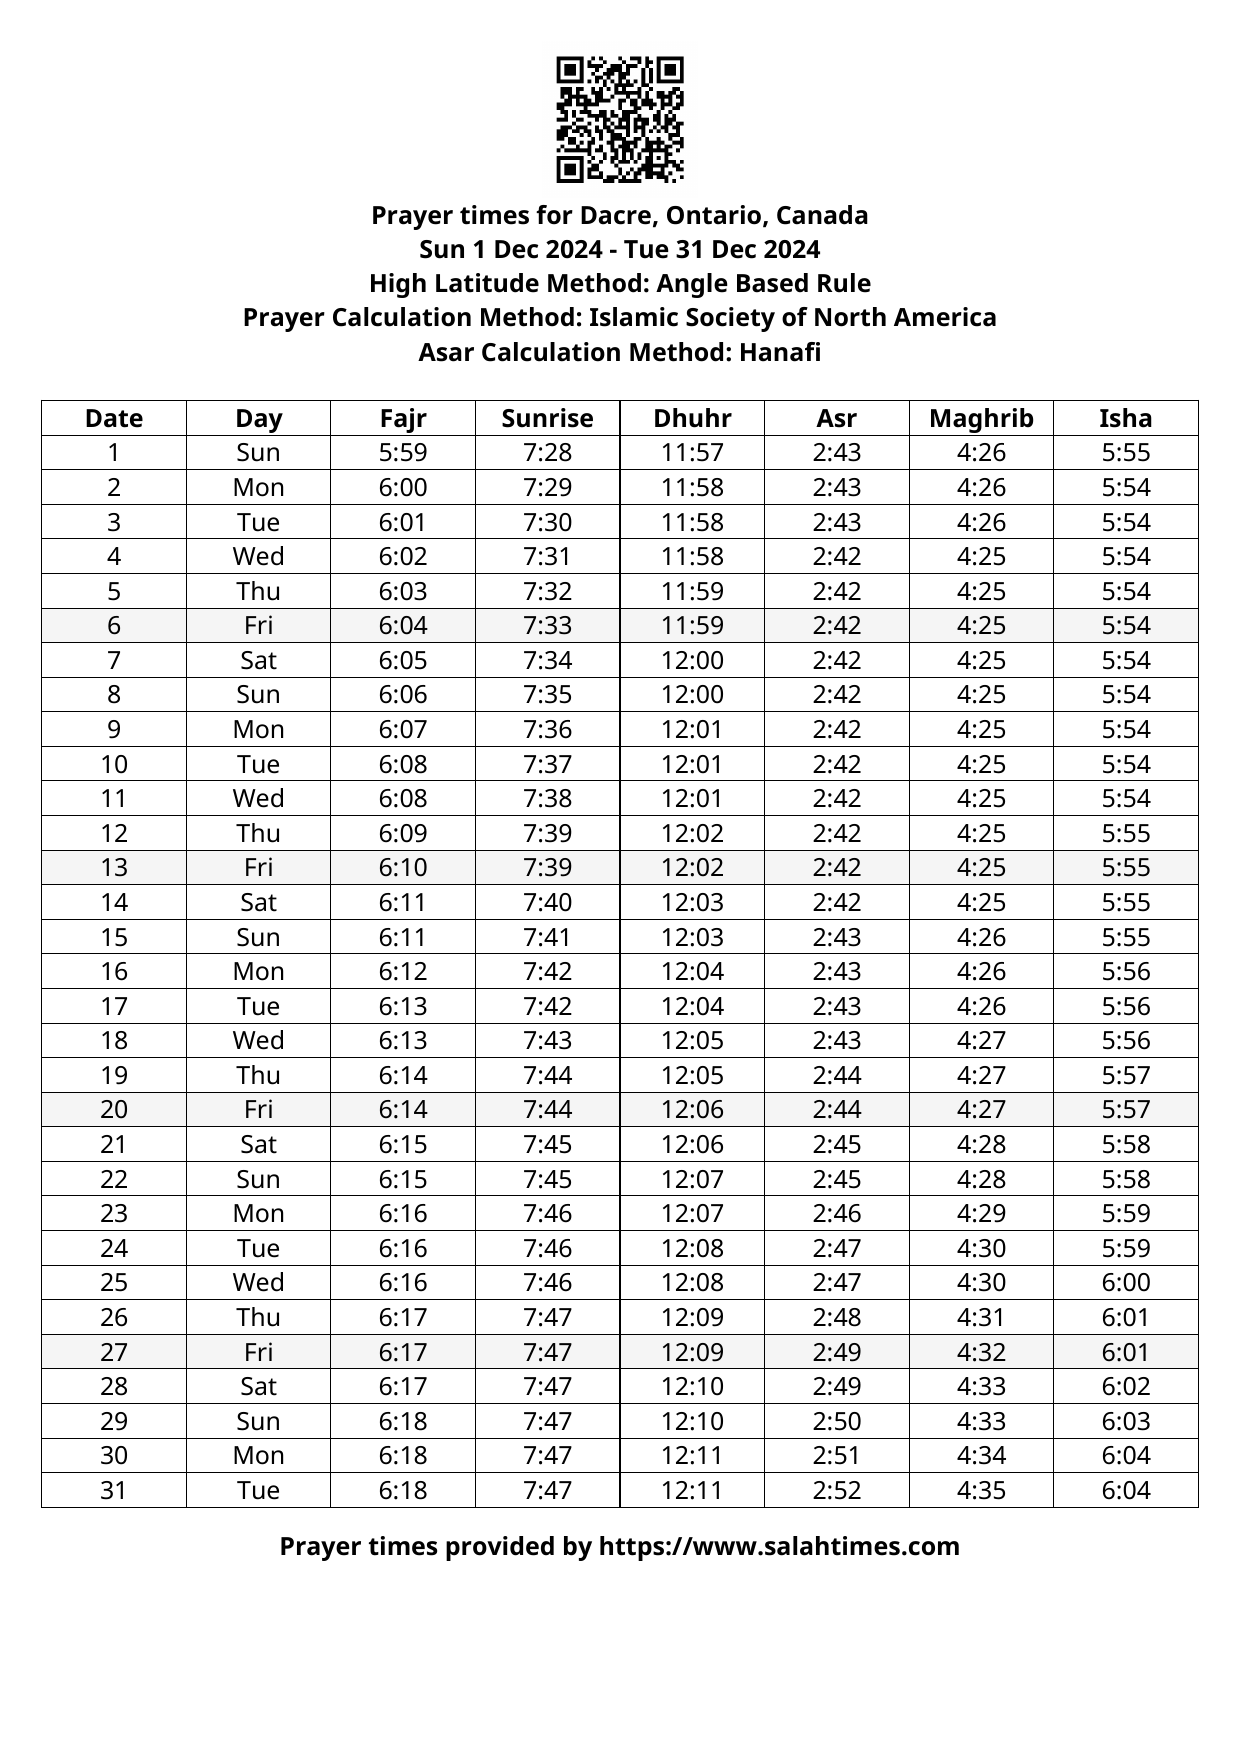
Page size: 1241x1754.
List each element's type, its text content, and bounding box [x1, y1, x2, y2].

text Sun 1 Dec 2024 - Tue 31 Dec 2024 [42, 232, 1198, 266]
table_cell 6:03 [331, 574, 475, 607]
table_cell 12:01 [621, 747, 764, 780]
table_cell Mon [187, 1196, 330, 1230]
table_cell 11:59 [621, 609, 764, 642]
table_cell 12:00 [621, 678, 764, 711]
table_cell Sun [187, 678, 330, 711]
table_cell 16 [42, 954, 186, 988]
table_cell 5:55 [1054, 851, 1198, 884]
table_cell Sat [187, 1127, 330, 1161]
text Prayer times for Dacre, Ontario, Canada [42, 198, 1198, 232]
table_cell 2:47 [765, 1231, 909, 1264]
table_cell Thu [187, 816, 330, 849]
table_cell 4:25 [910, 781, 1053, 815]
table_cell 7:33 [476, 609, 619, 642]
table_cell 5:55 [1054, 816, 1198, 849]
table_cell 4:26 [910, 954, 1053, 988]
table_cell 2:43 [765, 436, 909, 469]
table_cell 12:02 [621, 816, 764, 849]
table_cell Tue [187, 989, 330, 1022]
table_cell 5:57 [1054, 1093, 1198, 1126]
table_cell 5:54 [1054, 574, 1198, 607]
table_cell 6:00 [1054, 1266, 1198, 1299]
table_cell 11:58 [621, 505, 764, 538]
table_cell 4:25 [910, 609, 1053, 642]
table_cell 11:57 [621, 436, 764, 469]
table_cell 12:01 [621, 781, 764, 815]
table_cell Sun [187, 436, 330, 469]
table_cell Fri [187, 851, 330, 884]
table_cell 11:58 [621, 470, 764, 504]
table_cell 7:32 [476, 574, 619, 607]
table_cell 4:30 [910, 1231, 1053, 1264]
table_cell 12:04 [621, 954, 764, 988]
table_cell 4:25 [910, 851, 1053, 884]
table_cell Wed [187, 539, 330, 573]
table_cell Thu [187, 574, 330, 607]
table_cell 12:05 [621, 1058, 764, 1092]
table_cell 22 [42, 1162, 186, 1195]
table_cell 7:40 [476, 885, 619, 919]
table_cell 7 [42, 643, 186, 677]
table_cell 3 [42, 505, 186, 538]
table_cell 5:54 [1054, 539, 1198, 573]
table_cell 6:18 [331, 1404, 475, 1437]
table_cell Mon [187, 1439, 330, 1472]
table_cell 4:29 [910, 1196, 1053, 1230]
table_cell Wed [187, 1266, 330, 1299]
table_cell 6:02 [331, 539, 475, 573]
table_cell 4:25 [910, 574, 1053, 607]
table_cell 5:54 [1054, 781, 1198, 815]
table_cell 11 [42, 781, 186, 815]
table_cell 6:13 [331, 1024, 475, 1057]
table_cell 2:43 [765, 920, 909, 953]
text Prayer Calculation Method: Islamic Society of North America [42, 300, 1198, 334]
table_cell 7:39 [476, 851, 619, 884]
table_cell 5:59 [1054, 1196, 1198, 1230]
table_cell 2:51 [765, 1439, 909, 1472]
table_cell 6:00 [331, 470, 475, 504]
table_cell 5:56 [1054, 1024, 1198, 1057]
table_cell 24 [42, 1231, 186, 1264]
table_cell 12:04 [621, 989, 764, 1022]
table_cell 4:26 [910, 470, 1053, 504]
table_cell 4:25 [910, 816, 1053, 849]
table_cell 9 [42, 712, 186, 746]
table_cell 6:13 [331, 989, 475, 1022]
table_cell 5:54 [1054, 747, 1198, 780]
table_cell 6:16 [331, 1196, 475, 1230]
table_cell 12:02 [621, 851, 764, 884]
table_cell Sat [187, 885, 330, 919]
table_cell 2:42 [765, 712, 909, 746]
table_cell 2:43 [765, 1024, 909, 1057]
table_cell 12:11 [621, 1439, 764, 1472]
table_cell 5:54 [1054, 712, 1198, 746]
table_cell 5:59 [331, 436, 475, 469]
table_cell 6:07 [331, 712, 475, 746]
table_header Sunrise [476, 401, 619, 434]
table_cell 2:43 [765, 954, 909, 988]
table_cell 11:58 [621, 539, 764, 573]
table_cell 12:08 [621, 1231, 764, 1264]
table_cell 6:14 [331, 1058, 475, 1092]
table_cell 7:46 [476, 1266, 619, 1299]
table_cell Sun [187, 1162, 330, 1195]
table_cell 29 [42, 1404, 186, 1437]
table_cell Tue [187, 1473, 330, 1507]
table_header Asr [765, 401, 909, 434]
table_cell 11:59 [621, 574, 764, 607]
table_cell 2:49 [765, 1335, 909, 1368]
table_cell 2:42 [765, 609, 909, 642]
table_cell 2:42 [765, 747, 909, 780]
table_cell Mon [187, 712, 330, 746]
table_cell 2:49 [765, 1369, 909, 1403]
table_cell 6 [42, 609, 186, 642]
table_cell 14 [42, 885, 186, 919]
table_cell 12:03 [621, 920, 764, 953]
table_cell 18 [42, 1024, 186, 1057]
table_cell 2:42 [765, 885, 909, 919]
table_cell 19 [42, 1058, 186, 1092]
table_cell 7:45 [476, 1127, 619, 1161]
table_cell 4:32 [910, 1335, 1053, 1368]
table_cell 13 [42, 851, 186, 884]
table_cell 5:56 [1054, 954, 1198, 988]
table_cell 2:50 [765, 1404, 909, 1437]
table_cell 12:09 [621, 1335, 764, 1368]
table_cell Wed [187, 781, 330, 815]
table_cell 7:47 [476, 1335, 619, 1368]
table_cell 12:01 [621, 712, 764, 746]
text Asar Calculation Method: Hanafi [42, 334, 1198, 368]
table_header Date [42, 401, 186, 434]
table_cell 6:04 [1054, 1439, 1198, 1472]
table_cell 2:52 [765, 1473, 909, 1507]
table_cell 4:25 [910, 747, 1053, 780]
table_cell 4:34 [910, 1439, 1053, 1472]
table_cell 12:00 [621, 643, 764, 677]
table_cell Wed [187, 1024, 330, 1057]
table_cell 5:56 [1054, 989, 1198, 1022]
picture [542, 41, 699, 198]
table_cell 7:38 [476, 781, 619, 815]
table_cell 7:47 [476, 1439, 619, 1472]
table_cell Tue [187, 1231, 330, 1264]
table_cell 12:07 [621, 1196, 764, 1230]
table_cell 5:54 [1054, 678, 1198, 711]
table_cell 7:30 [476, 505, 619, 538]
table_cell 6:08 [331, 747, 475, 780]
table_cell 5:55 [1054, 885, 1198, 919]
table_cell 4 [42, 539, 186, 573]
table_cell 7:42 [476, 989, 619, 1022]
table_cell 6:17 [331, 1300, 475, 1334]
table_cell 12:05 [621, 1024, 764, 1057]
table_cell 6:11 [331, 920, 475, 953]
table_cell 20 [42, 1093, 186, 1126]
table_cell 4:30 [910, 1266, 1053, 1299]
table_cell 6:12 [331, 954, 475, 988]
table_cell 5:55 [1054, 436, 1198, 469]
table_cell 6:14 [331, 1093, 475, 1126]
table_cell Tue [187, 505, 330, 538]
table_cell 12:10 [621, 1369, 764, 1403]
table_cell 7:47 [476, 1300, 619, 1334]
table_cell 5:54 [1054, 470, 1198, 504]
table_cell 6:11 [331, 885, 475, 919]
table_cell 12 [42, 816, 186, 849]
table_cell 4:33 [910, 1369, 1053, 1403]
table_cell 6:04 [1054, 1473, 1198, 1507]
table_cell 2:44 [765, 1058, 909, 1092]
table_cell 25 [42, 1266, 186, 1299]
table_cell 12:09 [621, 1300, 764, 1334]
table_cell 5:58 [1054, 1127, 1198, 1161]
table_cell 7:31 [476, 539, 619, 573]
table_cell 15 [42, 920, 186, 953]
table_cell 27 [42, 1335, 186, 1368]
table_cell 6:18 [331, 1473, 475, 1507]
table_cell 2:43 [765, 505, 909, 538]
table_cell 12:11 [621, 1473, 764, 1507]
table_cell 6:08 [331, 781, 475, 815]
table_cell 4:25 [910, 712, 1053, 746]
table_cell 7:46 [476, 1231, 619, 1264]
table_cell 5:54 [1054, 609, 1198, 642]
table_cell 6:16 [331, 1231, 475, 1264]
table_header Fajr [331, 401, 475, 434]
table_cell 12:03 [621, 885, 764, 919]
table_cell 4:31 [910, 1300, 1053, 1334]
table_cell 26 [42, 1300, 186, 1334]
table_cell 7:35 [476, 678, 619, 711]
table_cell 6:02 [1054, 1369, 1198, 1403]
table_cell 2:42 [765, 574, 909, 607]
table_cell 6:18 [331, 1439, 475, 1472]
table_cell 12:07 [621, 1162, 764, 1195]
table_cell 2:44 [765, 1093, 909, 1126]
table_cell 28 [42, 1369, 186, 1403]
table_cell 12:06 [621, 1127, 764, 1161]
table_cell 7:36 [476, 712, 619, 746]
table_header Day [187, 401, 330, 434]
table_cell 2:42 [765, 781, 909, 815]
table_cell 7:34 [476, 643, 619, 677]
table_cell Sat [187, 1369, 330, 1403]
table_cell 4:27 [910, 1058, 1053, 1092]
table_cell 6:01 [1054, 1335, 1198, 1368]
table_cell 6:15 [331, 1127, 475, 1161]
table_cell 10 [42, 747, 186, 780]
table_cell 6:17 [331, 1335, 475, 1368]
table_cell 2 [42, 470, 186, 504]
table_cell 12:06 [621, 1093, 764, 1126]
table_header Isha [1054, 401, 1198, 434]
table_cell 5:54 [1054, 505, 1198, 538]
table_cell 6:16 [331, 1266, 475, 1299]
table_cell 7:42 [476, 954, 619, 988]
table_cell Thu [187, 1300, 330, 1334]
table_cell 17 [42, 989, 186, 1022]
table_cell Tue [187, 747, 330, 780]
table_cell 7:39 [476, 816, 619, 849]
table_cell 7:45 [476, 1162, 619, 1195]
table_cell 2:45 [765, 1162, 909, 1195]
table_cell 4:33 [910, 1404, 1053, 1437]
table_cell 4:26 [910, 505, 1053, 538]
table_cell 2:42 [765, 539, 909, 573]
table_cell 21 [42, 1127, 186, 1161]
table_cell 2:42 [765, 851, 909, 884]
table_cell 4:25 [910, 643, 1053, 677]
table_header Maghrib [910, 401, 1053, 434]
table_cell 7:47 [476, 1404, 619, 1437]
table_cell Fri [187, 1093, 330, 1126]
table_cell 5:55 [1054, 920, 1198, 953]
table_cell 7:43 [476, 1024, 619, 1057]
table_cell 6:17 [331, 1369, 475, 1403]
table_cell Thu [187, 1058, 330, 1092]
table_cell 5 [42, 574, 186, 607]
table_cell 2:47 [765, 1266, 909, 1299]
table_cell 7:37 [476, 747, 619, 780]
table_cell Sun [187, 920, 330, 953]
table_cell 4:26 [910, 436, 1053, 469]
table_cell 7:44 [476, 1058, 619, 1092]
table_cell 2:48 [765, 1300, 909, 1334]
table_cell 2:45 [765, 1127, 909, 1161]
table_cell 4:26 [910, 989, 1053, 1022]
table_header Dhuhr [621, 401, 764, 434]
table_cell 2:42 [765, 643, 909, 677]
table_cell 6:10 [331, 851, 475, 884]
table_cell 2:43 [765, 470, 909, 504]
table_cell Sat [187, 643, 330, 677]
table_cell 5:57 [1054, 1058, 1198, 1092]
table_cell 4:28 [910, 1127, 1053, 1161]
table_cell 30 [42, 1439, 186, 1472]
table_cell 4:26 [910, 920, 1053, 953]
table_cell 8 [42, 678, 186, 711]
table_cell Fri [187, 1335, 330, 1368]
table_cell 4:25 [910, 678, 1053, 711]
table_cell 5:59 [1054, 1231, 1198, 1264]
table_cell 4:27 [910, 1024, 1053, 1057]
table_cell 7:46 [476, 1196, 619, 1230]
table_cell Mon [187, 470, 330, 504]
table_cell 6:01 [331, 505, 475, 538]
table_cell 7:28 [476, 436, 619, 469]
table_cell 6:15 [331, 1162, 475, 1195]
table_cell 6:04 [331, 609, 475, 642]
table_cell Fri [187, 609, 330, 642]
table_cell Mon [187, 954, 330, 988]
table_cell 6:03 [1054, 1404, 1198, 1437]
table_cell Sun [187, 1404, 330, 1437]
table_cell 2:42 [765, 678, 909, 711]
table_cell 4:25 [910, 885, 1053, 919]
table_cell 7:47 [476, 1369, 619, 1403]
table_cell 4:35 [910, 1473, 1053, 1507]
table_cell 7:41 [476, 920, 619, 953]
table_cell 2:42 [765, 816, 909, 849]
table_cell 2:43 [765, 989, 909, 1022]
table_cell 12:10 [621, 1404, 764, 1437]
table_cell 7:29 [476, 470, 619, 504]
table_cell 4:27 [910, 1093, 1053, 1126]
text High Latitude Method: Angle Based Rule [42, 266, 1198, 300]
table_cell 6:09 [331, 816, 475, 849]
text Prayer times provided by https://www.salahtimes.com [42, 1528, 1198, 1563]
table_cell 6:01 [1054, 1300, 1198, 1334]
table_cell 6:06 [331, 678, 475, 711]
table_cell 23 [42, 1196, 186, 1230]
table_cell 7:44 [476, 1093, 619, 1126]
table_cell 7:47 [476, 1473, 619, 1507]
table_cell 5:54 [1054, 643, 1198, 677]
table_cell 5:58 [1054, 1162, 1198, 1195]
table_cell 12:08 [621, 1266, 764, 1299]
table_cell 31 [42, 1473, 186, 1507]
table_cell 2:46 [765, 1196, 909, 1230]
table_cell 6:05 [331, 643, 475, 677]
table_cell 4:28 [910, 1162, 1053, 1195]
table_cell 1 [42, 436, 186, 469]
table_cell 4:25 [910, 539, 1053, 573]
